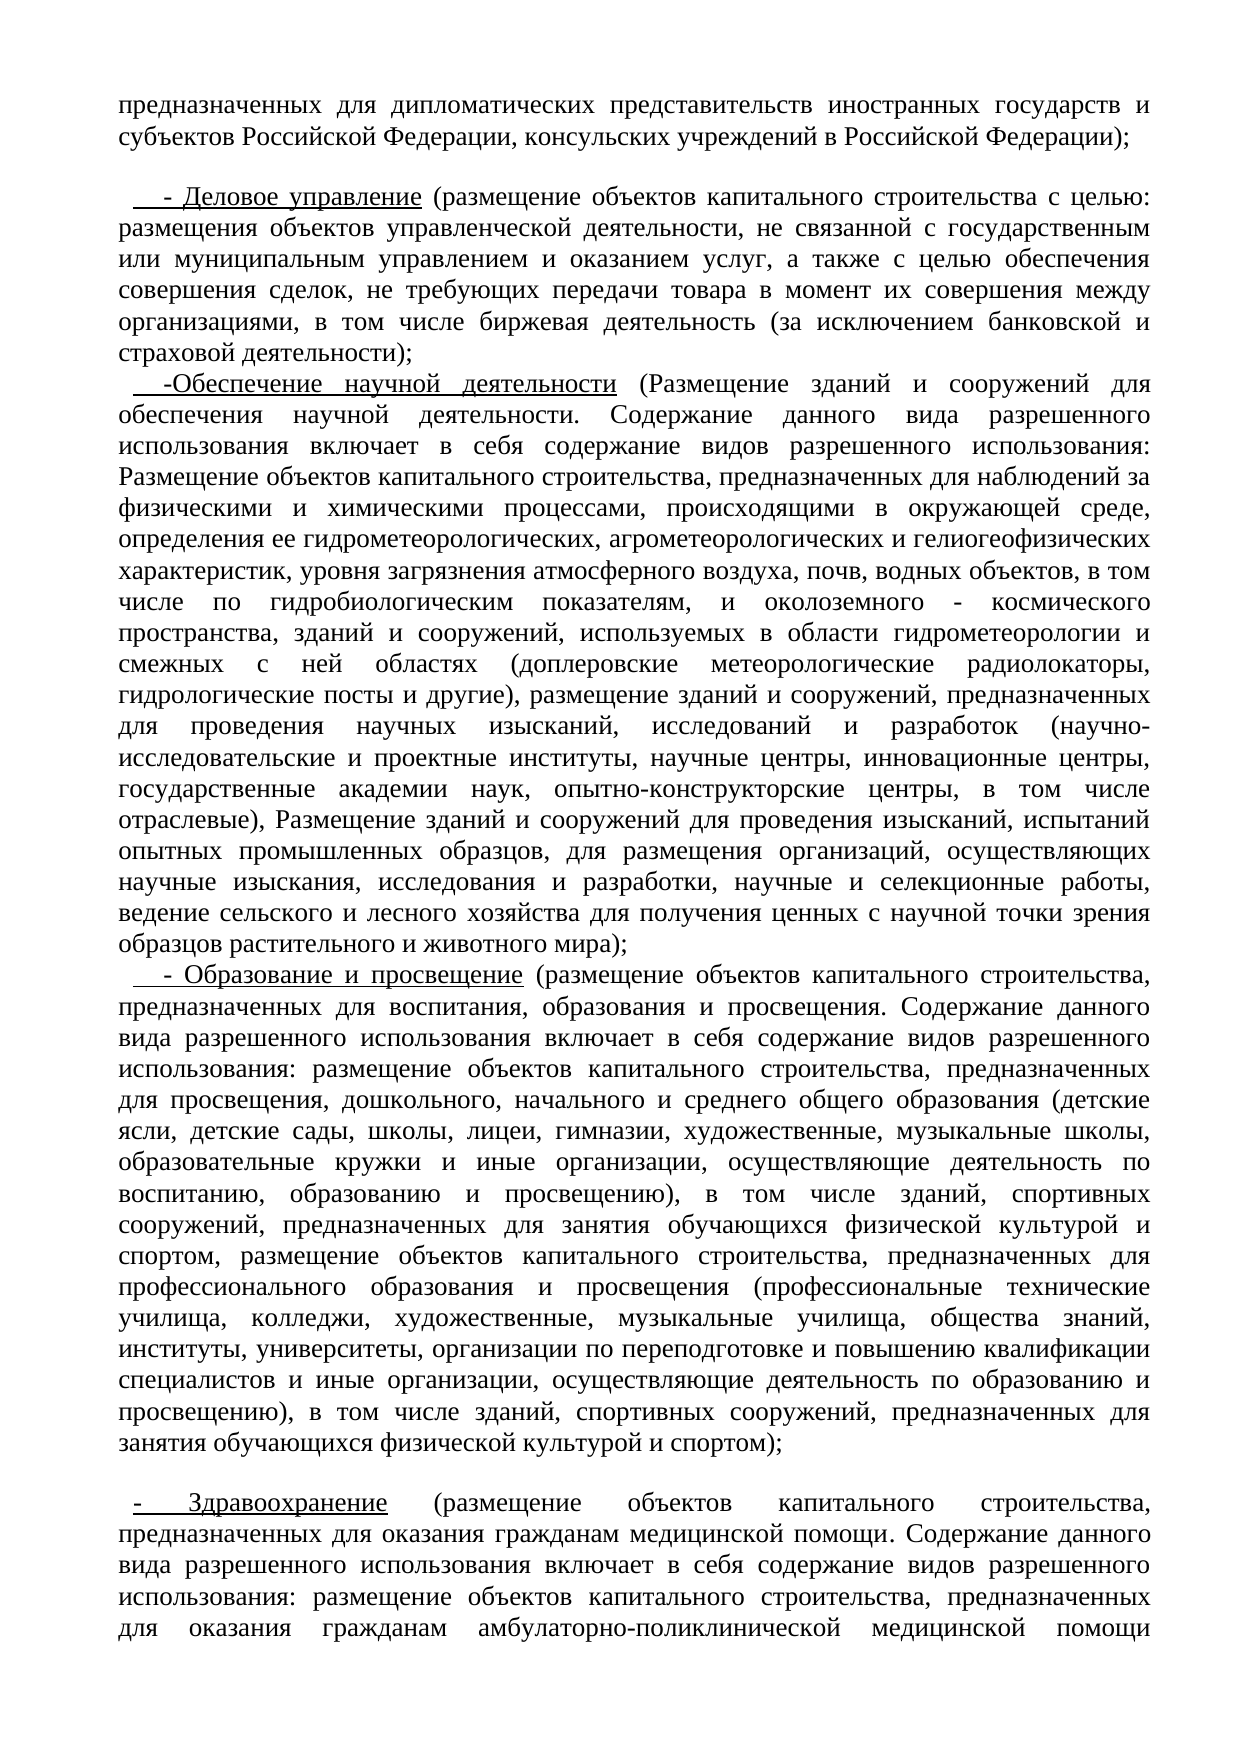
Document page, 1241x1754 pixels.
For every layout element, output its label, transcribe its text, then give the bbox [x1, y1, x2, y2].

list - Образование и просвещение (размещение объектов капитального строительства, предназначенных для воспитания, образования и просвещения. Содержание данного вида разрешенного использования включает в себя содержание видов разрешенного использования: размещение объектов капитального строительства, предназначенных для просвещения, дошкольного, начального и среднего общего образования (детские ясли, детские сады, школы, лицеи, гимназии, художественные, музыкальные школы, образовательные кружки и иные организации, осуществляющие деятельность по воспитанию, образованию и просвещению), в том числе зданий, спортивных сооружений, предназначенных для занятия обучающихся физической культурой и спортом, размещение объектов капитального строительства, предназначенных для профессионального образования и просвещения (профессиональные технические училища, колледжи, художественные, музыкальные училища, общества знаний, институты, университеты, организации по переподготовке и повышению квалификации специалистов и иные организации, осуществляющие деятельность по образованию и просвещению), в том числе зданий, спортивных сооружений, предназначенных для занятия обучающихся физической культурой и спортом); [118, 959, 1152, 1457]
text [118, 88, 1152, 151]
list -Обеспечение научной деятельности (Размещение зданий и сооружений для обеспечения научной деятельности. Содержание данного вида разрешенного использования включает в себя содержание видов разрешенного использования: Размещение объектов капитального строительства, предназначенных для наблюдений за физическими и химическими процессами, происходящими в окружающей среде, определения ее гидрометеорологических, агрометеорологических и гелиогеофизических характеристик, уровня загрязнения атмосферного воздуха, почв, водных объектов, в том числе по гидробиологическим показателям, и околоземного - космического пространства, зданий и сооружений, используемых в области гидрометеорологии и смежных с ней областях (доплеровские метеорологические радиолокаторы, гидрологические посты и другие), размещение зданий и сооружений, предназначенных для проведения научных изысканий, исследований и разработок (научно-исследовательские и проектные институты, научные центры, инновационные центры, государственные академии наук, опытно-конструкторские центры, в том числе отраслевые), Размещение зданий и сооружений для проведения изысканий, испытаний опытных промышленных образцов, для размещения организаций, осуществляющих научные изыскания, исследования и разработки, научные и селекционные работы, ведение сельского и лесного хозяйства для получения ценных с научной точки зрения образцов растительного и животного мира); [118, 367, 1152, 959]
list - Деловое управление (размещение объектов капитального строительства с целью: размещения объектов управленческой деятельности, не связанной с государственным или муниципальным управлением и оказанием услуг, а также с целью обеспечения совершения сделок, не требующих передачи товара в момент их совершения между организациями, в том числе биржевая деятельность (за исключением банковской и страховой деятельности); [118, 180, 1152, 367]
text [118, 1486, 1152, 1642]
